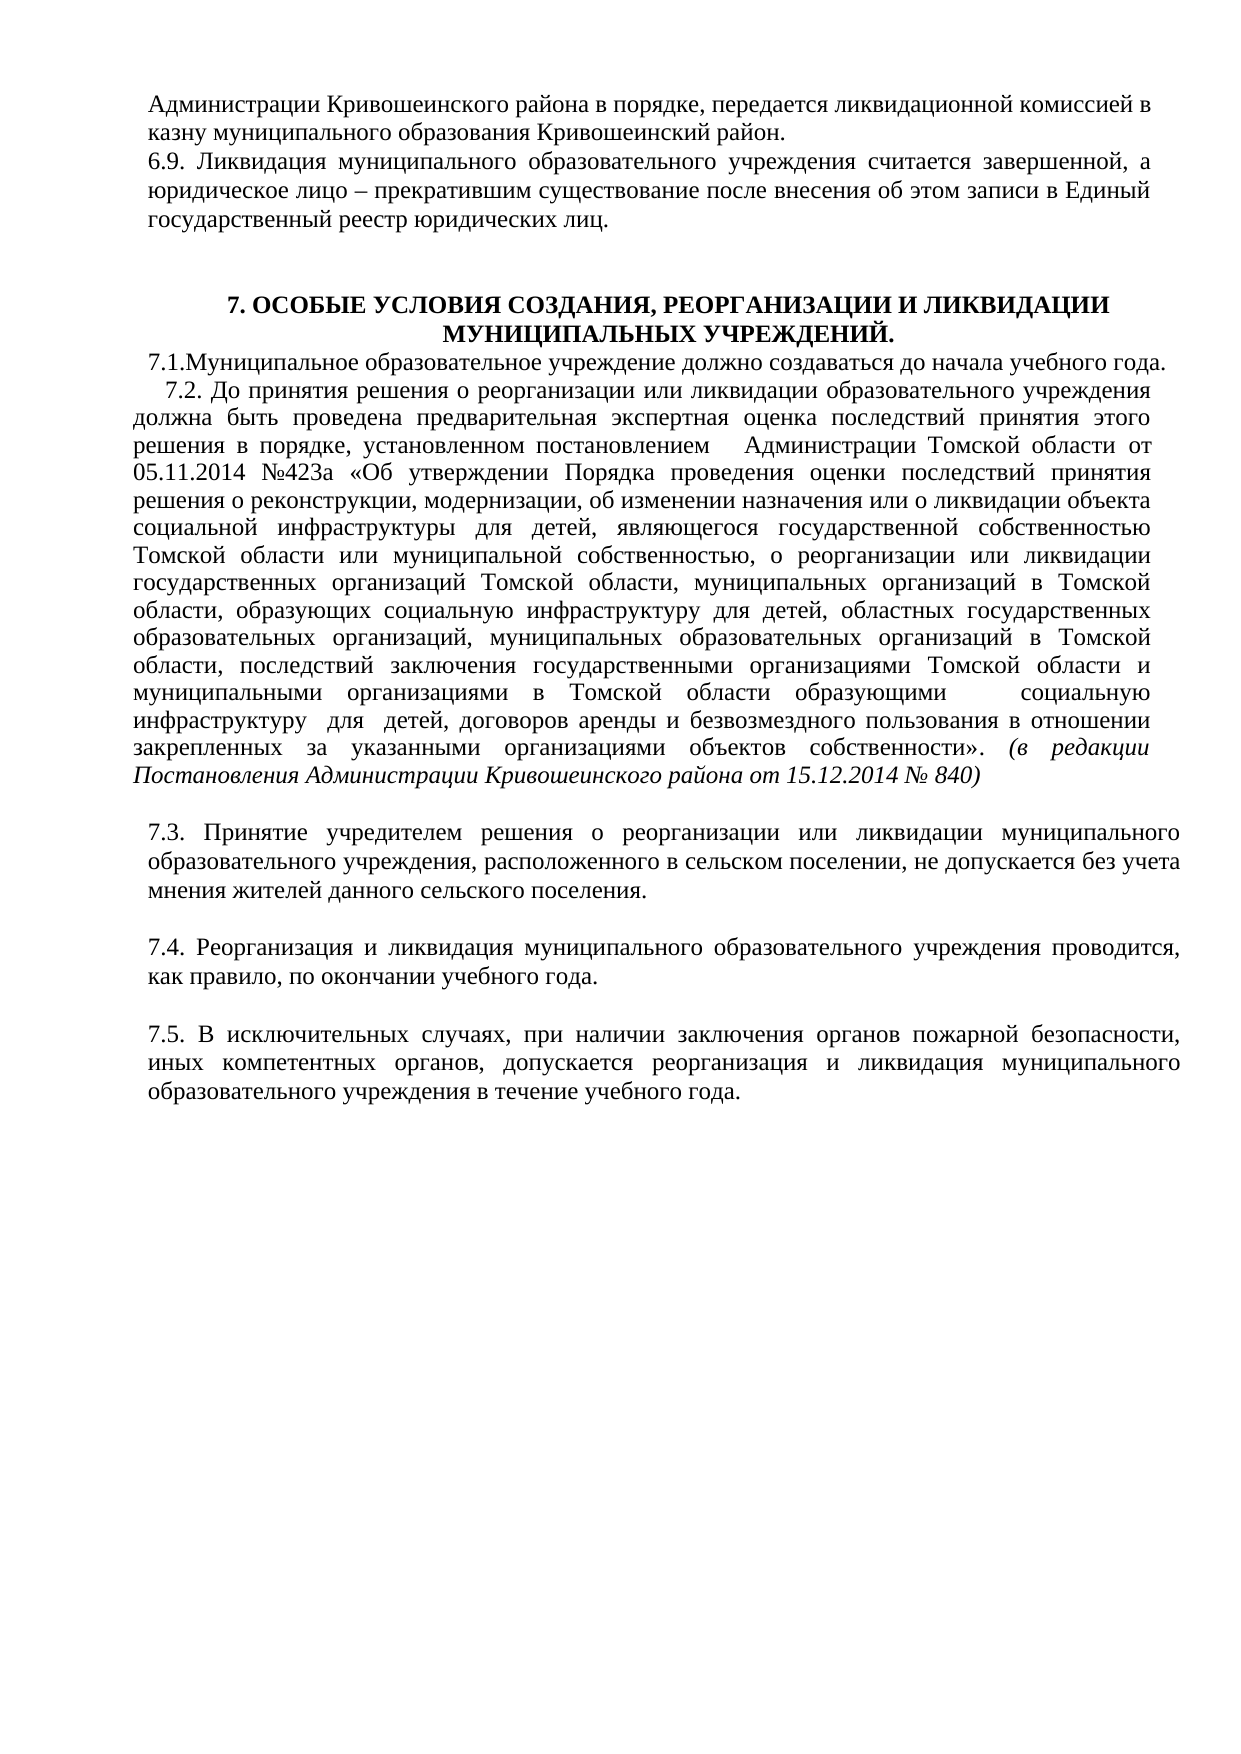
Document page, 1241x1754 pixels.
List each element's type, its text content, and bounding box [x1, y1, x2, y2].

text 7.4. Реорганизация и ликвидация муниципального образовательного учреждения проводится, как правило, по окончании учебного года. [148, 932, 1181, 990]
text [148, 89, 1152, 146]
text 7.1.Муниципальное образовательное учреждение должно создаваться до начала учебного года. [148, 347, 1226, 376]
text 7.3. Принятие учредителем решения о реорганизации или ликвидации муниципального образовательного учреждения, расположенного в сельском поселении, не допускается без учета мнения жителей данного сельского поселения. [148, 817, 1181, 904]
text 7.5. В исключительных случаях, при наличии заключения органов пожарной безопасности, иных компетентных органов, допускается реорганизация и ликвидация муниципального образовательного учреждения в течение учебного года. [148, 1019, 1181, 1105]
text 7. ОСОБЫЕ УСЛОВИЯ СОЗДАНИЯ, РЕОРГАНИЗАЦИИ И ЛИКВИДАЦИИ МУНИЦИПАЛЬНЫХ УЧРЕЖДЕНИЙ. [185, 290, 1152, 347]
text 6.9. Ликвидация муниципального образовательного учреждения считается завершенной, а юридическое лицо – прекратившим существование после внесения об этом записи в Единый государственный реестр юридических лиц. [148, 146, 1152, 232]
text 7.2. До принятия решения о реорганизации или ликвидации образовательного учреждения должна быть проведена предварительная экспертная оценка последствий принятия этого решения в порядке, установленном постановлением Администрации Томской области от 05.11.2014 №423а «Об утверждении Порядка проведения оценки последствий принятия решения о реконструкции, модернизации, об изменении назначения или о ликвидации объекта социальной инфраструктуры для детей, являющегося государственной собственностью Томской области или муниципальной собственностью, о реорганизации или ликвидации государственных организаций Томской области, муниципальных организаций в Томской области, образующих социальную инфраструктуру для детей, областных государственных образовательных организаций, муниципальных образовательных организаций в Томской области, последствий заключения государственными организациями Томской области и муниципальными организациями в Томской области образующими социальную инфраструктуру для детей, договоров аренды и безвозмездного пользования в отношении закрепленных за указанными организациями объектов собственности». (в редакции Постановления Администрации Кривошеинского района от 15.12.2014 № 840) [133, 376, 1152, 789]
